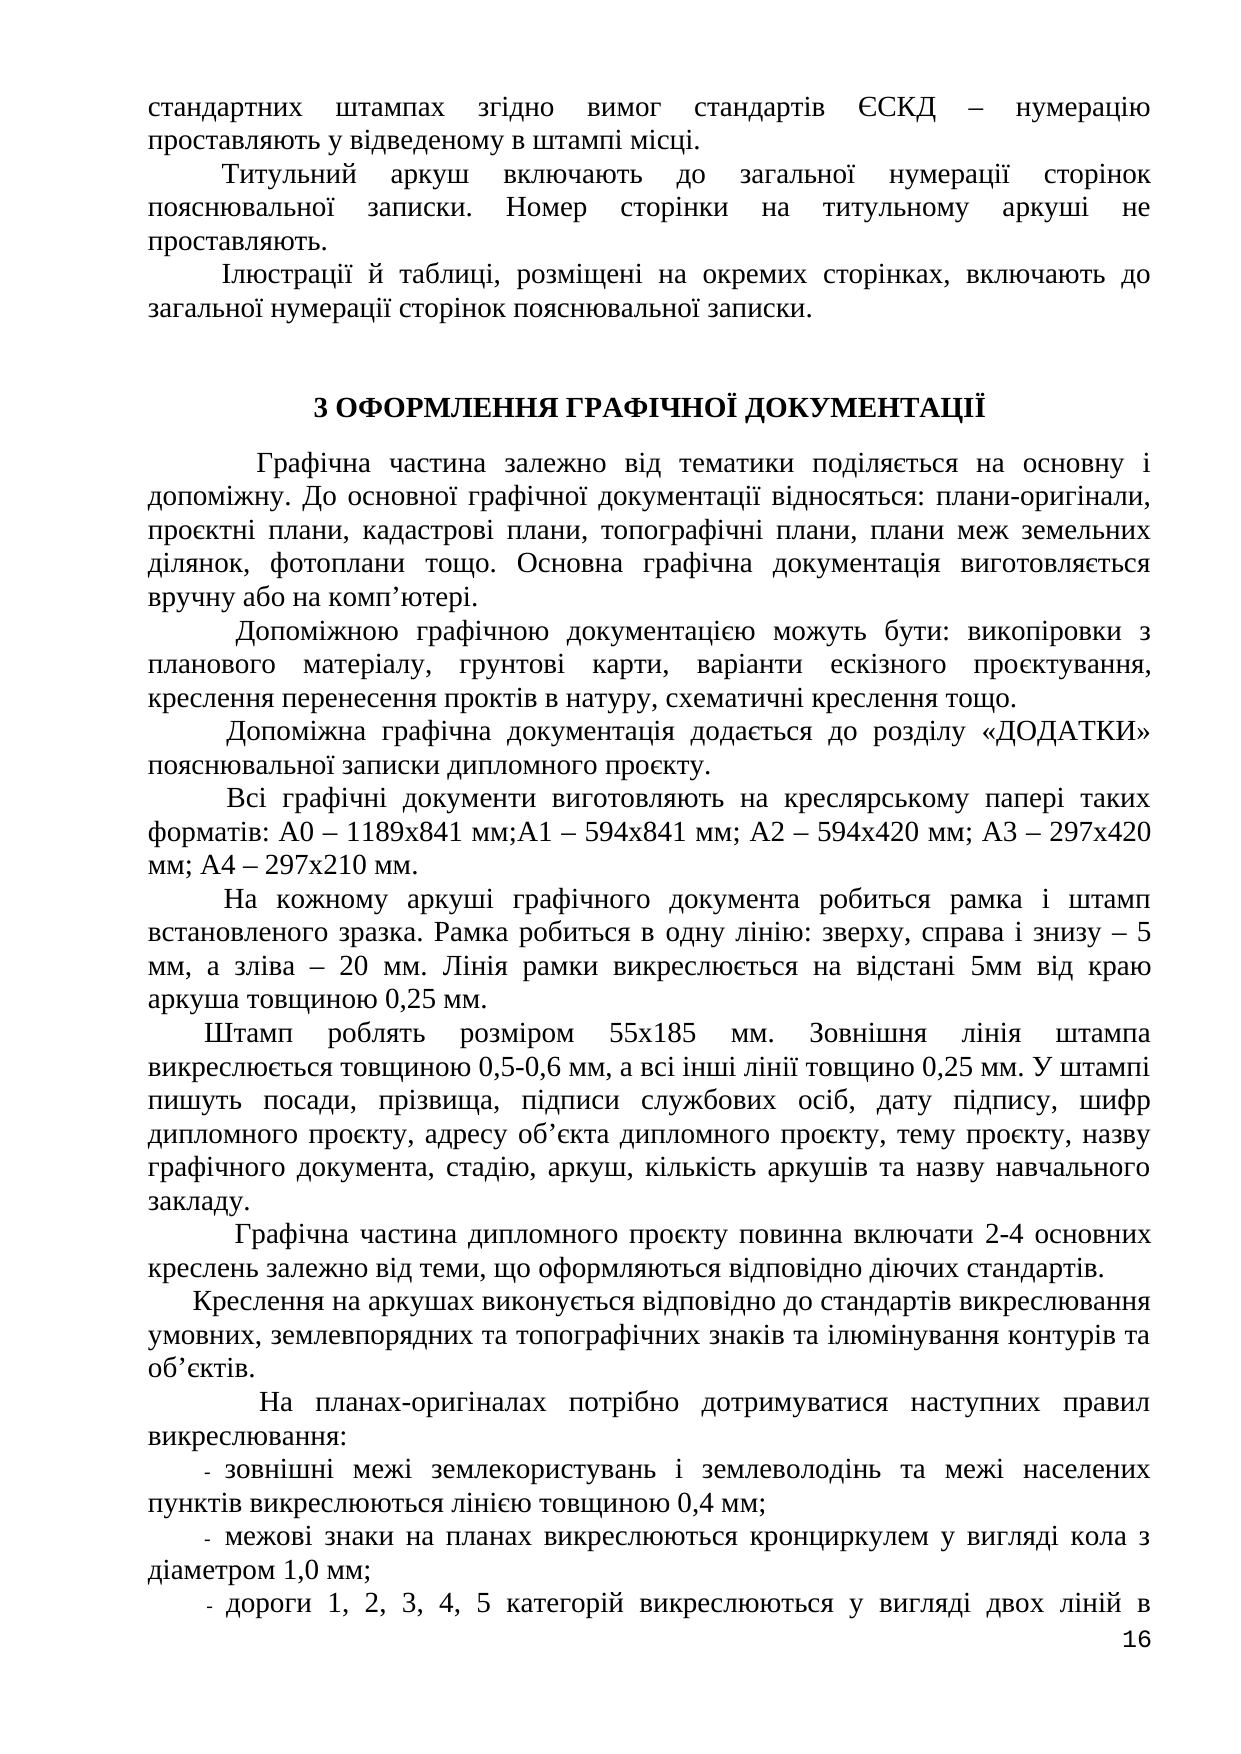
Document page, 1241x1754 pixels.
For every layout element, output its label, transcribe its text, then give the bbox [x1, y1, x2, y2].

list межові знаки на планах викреслюються кронциркулем у вигляді кола з діаметром 1,0 мм; [148, 1518, 1152, 1585]
text Допоміжною графічною документацією можуть бути: викопіровки з планового матеріалу, грунтові карти, варіанти ескізного проєктування, креслення перенесення проктів в натуру, схематичні креслення тощо. [148, 613, 1152, 713]
text Креслення на аркушах виконується відповідно до стандартів викреслювання умовних, землевпорядних та топографічних знаків та ілюмінування контурів та об’єктів. [148, 1283, 1152, 1384]
text Всі графічні документи виготовляють на креслярському папері таких форматів: А0 – 1189х841 мм;А1 – 594х841 мм; А2 – 594х420 мм; А3 – 297х420 мм; А4 – 297х210 мм. [148, 780, 1152, 881]
text 3 ОФОРМЛЕННЯ ГРАФІЧНОЇ ДОКУМЕНТАЦІЇ [148, 391, 1152, 424]
text Ілюстрації й таблиці, розміщені на окремих сторінках, включають до загальної нумерації сторінок пояснювальної записки. [148, 256, 1152, 323]
list зовнішні межі землекористувань і землеволодінь та межі населених пунктів викреслюються лінією товщиною 0,4 мм; [148, 1451, 1152, 1518]
text На кожному аркуші графічного документа робиться рамка і штамп встановленого зразка. Рамка робиться в одну лінію: зверху, справа і знизу – 5 мм, а зліва – 20 мм. Лінія рамки викреслюється на відстані 5мм від краю аркуша товщиною 0,25 мм. [148, 881, 1152, 1015]
text Титульний аркуш включають до загальної нумерації сторінок пояснювальної записки. Номер сторінки на титульному аркуші не проставляють. [148, 156, 1152, 256]
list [148, 1585, 1152, 1619]
text На планах-оригіналах потрібно дотримуватися наступних правил викреслювання: [148, 1384, 1152, 1451]
text Графічна частина дипломного проєкту повинна включати 2-4 основних креслень залежно від теми, що оформляються відповідно діючих стандартів. [148, 1216, 1152, 1283]
text Графічна частина залежно від тематики поділяється на основну і допоміжну. До основної графічної документації відносяться: плани-оригінали, проєктні плани, кадастрові плани, топографічні плани, плани меж земельних ділянок, фотоплани тощо. Основна графічна документація виготовляється вручну або на комп’ютері. [148, 445, 1152, 613]
text Допоміжна графічна документація додається до розділу «ДОДАТКИ» пояснювальної записки дипломного проєкту. [148, 713, 1152, 780]
text Штамп роблять розміром 55х185 мм. Зовнішня лінія штампа викреслюється товщиною 0,5-0,6 мм, а всі інші лінії товщино 0,25 мм. У штампі пишуть посади, прізвища, підписи службових осіб, дату підпису, шифр дипломного проєкту, адресу об’єкта дипломного проєкту, тему проєкту, назву графічного документа, стадію, аркуш, кількість аркушів та назву навчального закладу. [148, 1015, 1152, 1216]
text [148, 89, 1152, 156]
